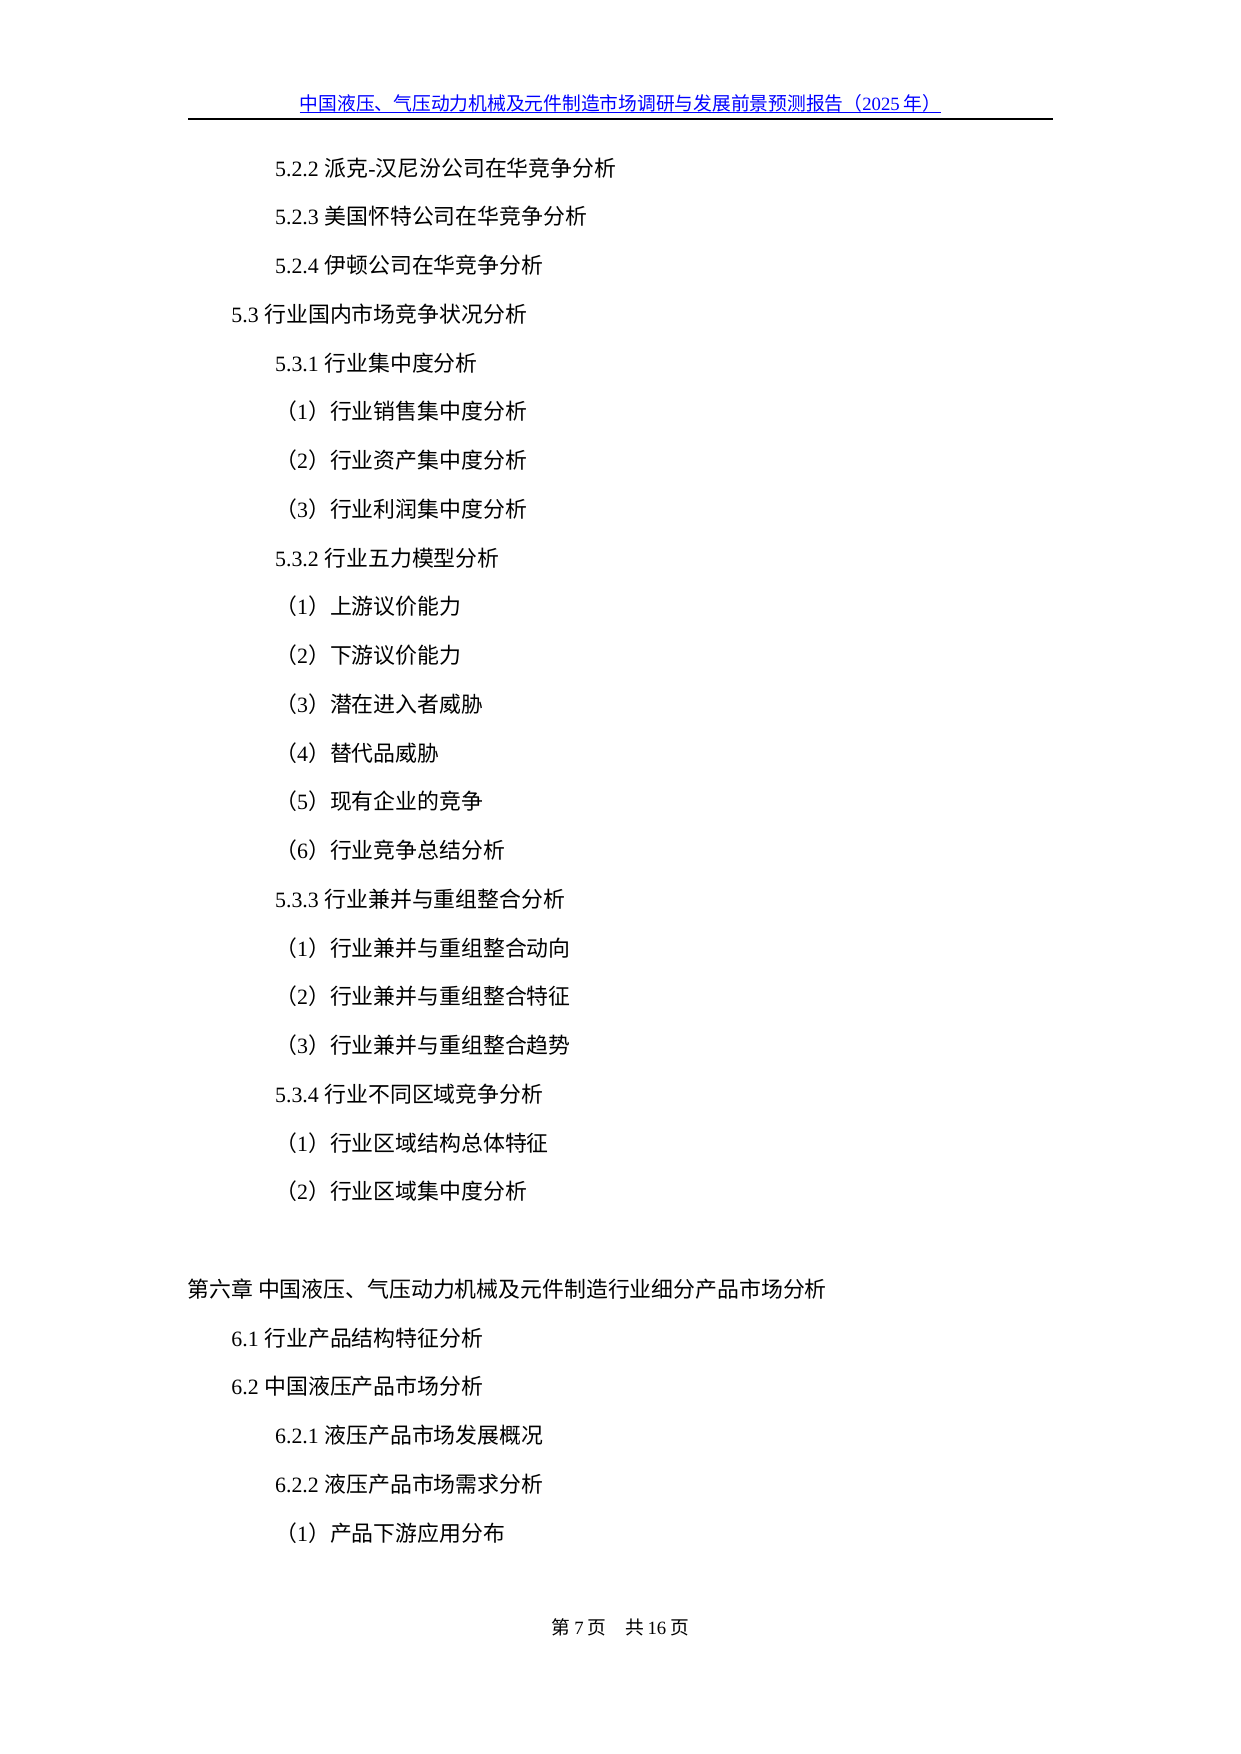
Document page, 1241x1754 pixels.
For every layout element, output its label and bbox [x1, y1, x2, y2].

text [187, 150, 1053, 1548]
